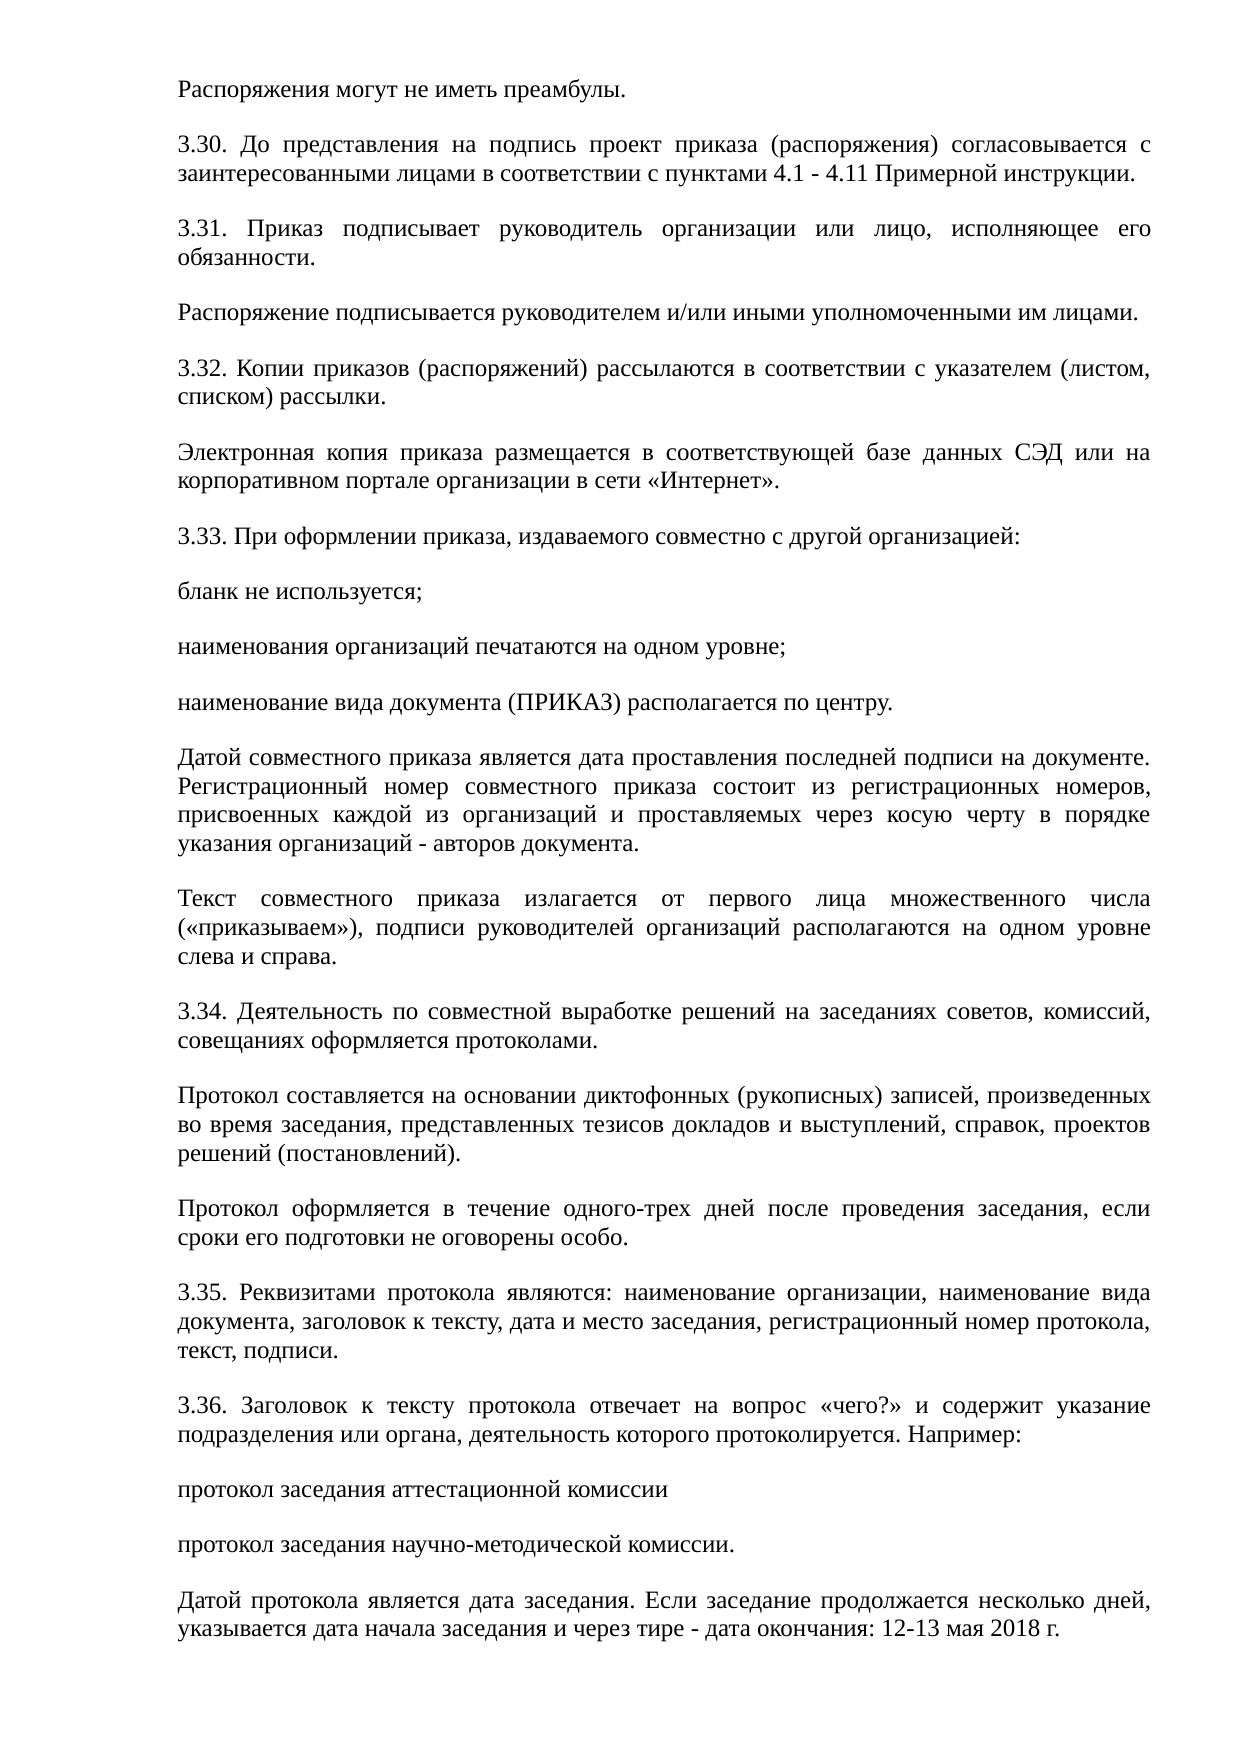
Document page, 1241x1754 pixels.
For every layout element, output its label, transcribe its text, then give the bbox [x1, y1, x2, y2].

text бланк не используется; [177, 576, 1152, 605]
text наименования организаций печатаются на одном уровне; [177, 631, 1152, 660]
text Текст совместного приказа излагается от первого лица множественного числа («приказываем»), подписи руководителей организаций располагаются на одном уровне слева и справа. [177, 883, 1152, 970]
text 3.31. Приказ подписывает руководитель организации или лицо, исполняющее его обязанности. [177, 213, 1152, 271]
text Датой протокола является дата заседания. Если заседание продолжается несколько дней, указывается дата начала заседания и через тире - дата окончания: 12-13 мая . [177, 1585, 1152, 1642]
text Протокол составляется на основании диктофонных (рукописных) записей, произведенных во время заседания, представленных тезисов докладов и выступлений, справок, проектов решений (постановлений). [177, 1080, 1152, 1167]
text 3.33. При оформлении приказа, издаваемого совместно с другой организацией: [177, 521, 1152, 549]
text 3.34. Деятельность по совместной выработке решений на заседаниях советов, комиссий, совещаниях оформляется протоколами. [177, 996, 1152, 1054]
text наименование вида документа (ПРИКАЗ) располагается по центру. [177, 687, 1152, 715]
text 3.32. Копии приказов (распоряжений) рассылаются в соответствии с указателем (листом, списком) рассылки. [177, 353, 1152, 410]
text Распоряжения могут не иметь преамбулы. [177, 74, 1152, 103]
text Электронная копия приказа размещается в соответствующей базе данных СЭД или на корпоративном портале организации в сети «Интернет». [177, 437, 1152, 494]
text 3.35. Реквизитами протокола являются: наименование организации, наименование вида документа, заголовок к тексту, дата и место заседания, регистрационный номер протокола, текст, подписи. [177, 1277, 1152, 1363]
text 3.36. Заголовок к тексту протокола отвечает на вопрос «чего?» и содержит указание подразделения или органа, деятельность которого протоколируется. Например: [177, 1390, 1152, 1448]
text протокол заседания аттестационной комиссии [177, 1474, 1152, 1503]
text Распоряжение подписывается руководителем и/или иными уполномоченными им лицами. [177, 297, 1152, 326]
text Датой совместного приказа является дата проставления последней подписи на документе. Регистрационный номер совместного приказа состоит из регистрационных номеров, присвоенных каждой из организаций и проставляемых через косую черту в порядке указания организаций - авторов документа. [177, 742, 1152, 857]
text 3.30. До представления на подпись проект приказа (распоряжения) согласовывается с заинтересованными лицами в соответствии с пунктами 4.1 - 4.11 Примерной инструкции. [177, 129, 1152, 187]
text Протокол оформляется в течение одного-трех дней после проведения заседания, если сроки его подготовки не оговорены особо. [177, 1193, 1152, 1251]
text протокол заседания научно-методической комиссии. [177, 1529, 1152, 1558]
